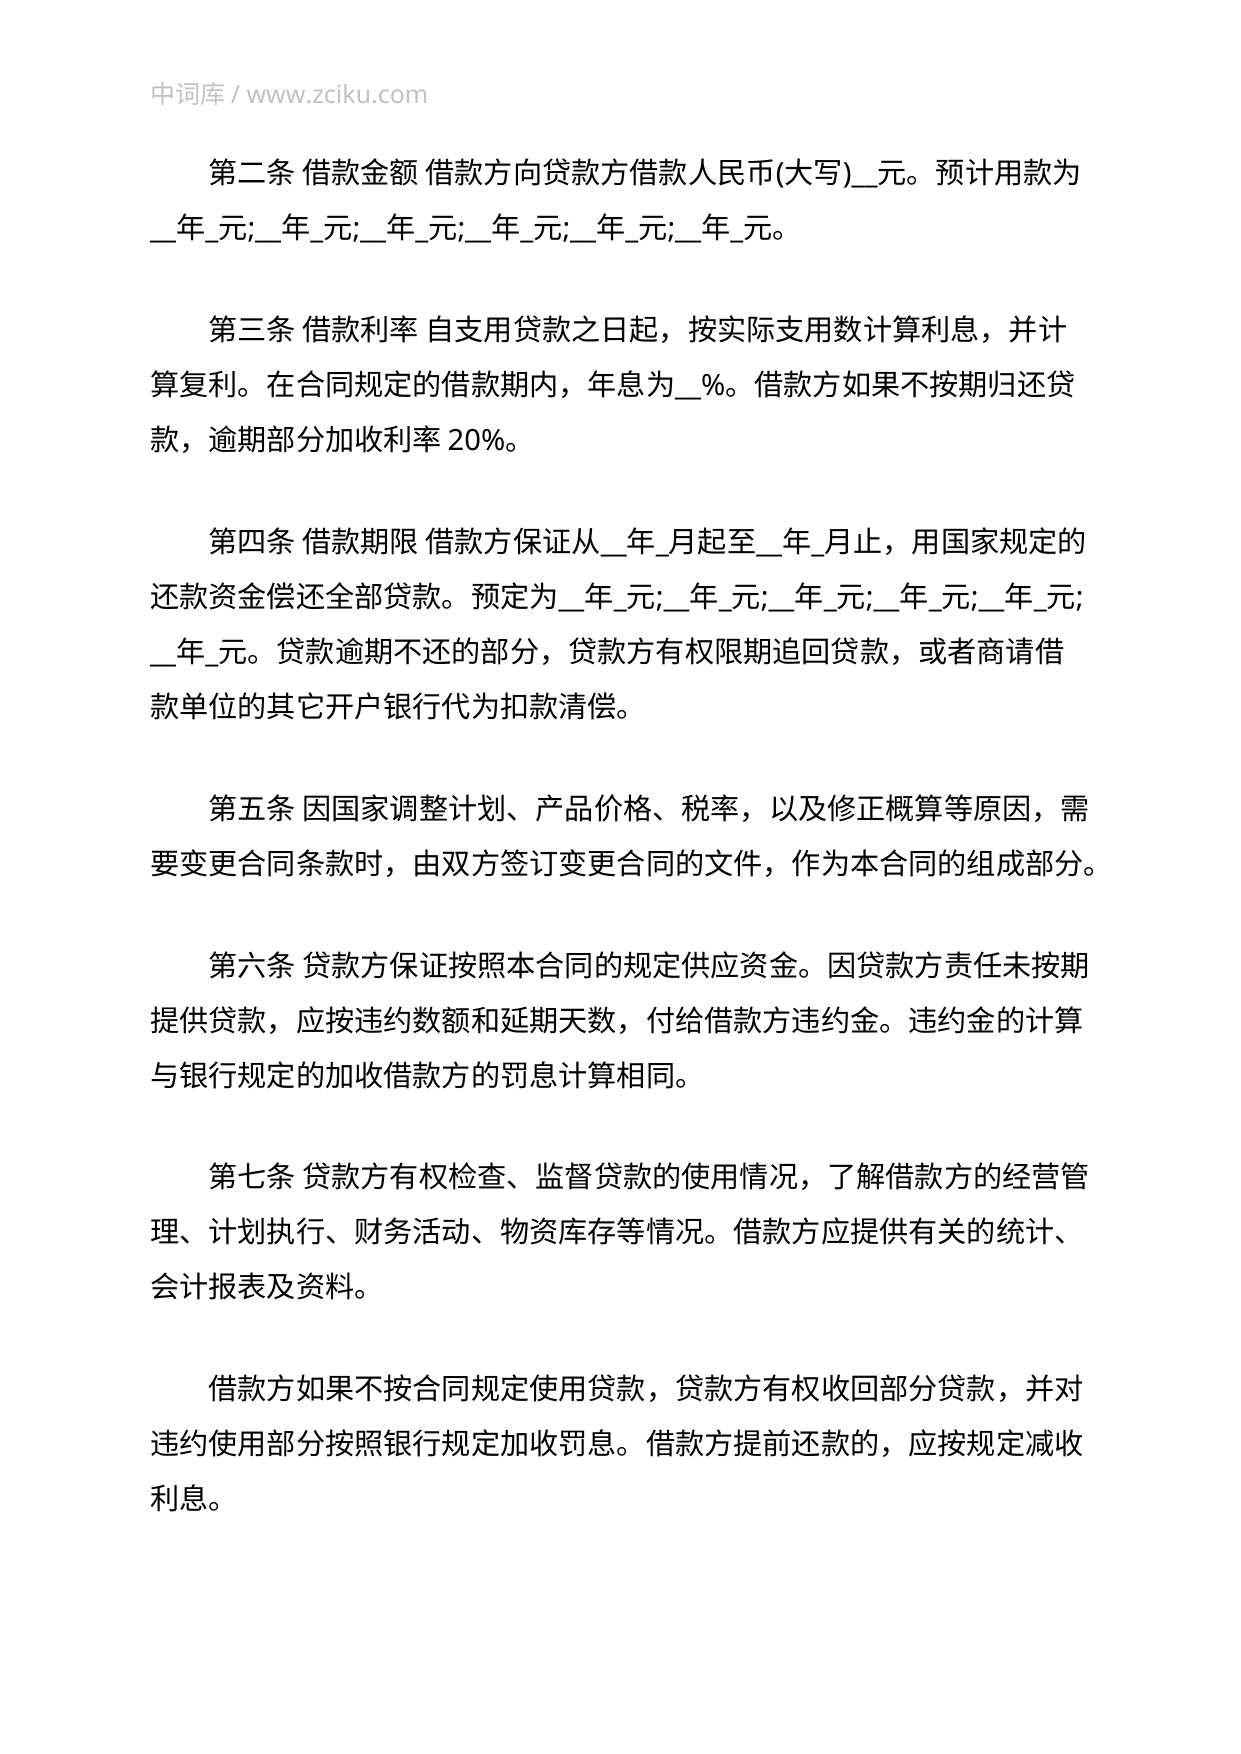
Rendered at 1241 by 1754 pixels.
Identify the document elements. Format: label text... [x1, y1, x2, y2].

text 第四条 借款期限 借款方保证从__年_月起至__年_月止，用国家规定的还款资金偿还全部贷款。预定为__年_元;__年_元;__年_元;__年_元;__年_元;__年_元。贷款逾期不还的部分，贷款方有权限期追回贷款，或者商请借款单位的其它开户银行代为扣款清偿。 [150, 519, 1090, 726]
text 第三条 借款利率 自支用贷款之日起，按实际支用数计算利息，并计算复利。在合同规定的借款期内，年息为__%。借款方如果不按期归还贷款，逾期部分加收利率20%。 [150, 307, 1090, 459]
text 第六条 贷款方保证按照本合同的规定供应资金。因贷款方责任未按期提供贷款，应按违约数额和延期天数，付给借款方违约金。违约金的计算与银行规定的加收借款方的罚息计算相同。 [150, 942, 1090, 1094]
text 第二条 借款金额 借款方向贷款方借款人民币(大写)__元。预计用款为__年_元;__年_元;__年_元;__年_元;__年_元;__年_元。 [150, 150, 1090, 247]
text 第五条 因国家调整计划、产品价格、税率，以及修正概算等原因，需要变更合同条款时，由双方签订变更合同的文件，作为本合同的组成部分。 [150, 786, 1090, 883]
text 第七条 贷款方有权检查、监督贷款的使用情况，了解借款方的经营管理、计划执行、财务活动、物资库存等情况。借款方应提供有关的统计、会计报表及资料。 [150, 1154, 1090, 1306]
text 借款方如果不按合同规定使用贷款，贷款方有权收回部分贷款，并对违约使用部分按照银行规定加收罚息。借款方提前还款的，应按规定减收利息。 [150, 1365, 1090, 1517]
